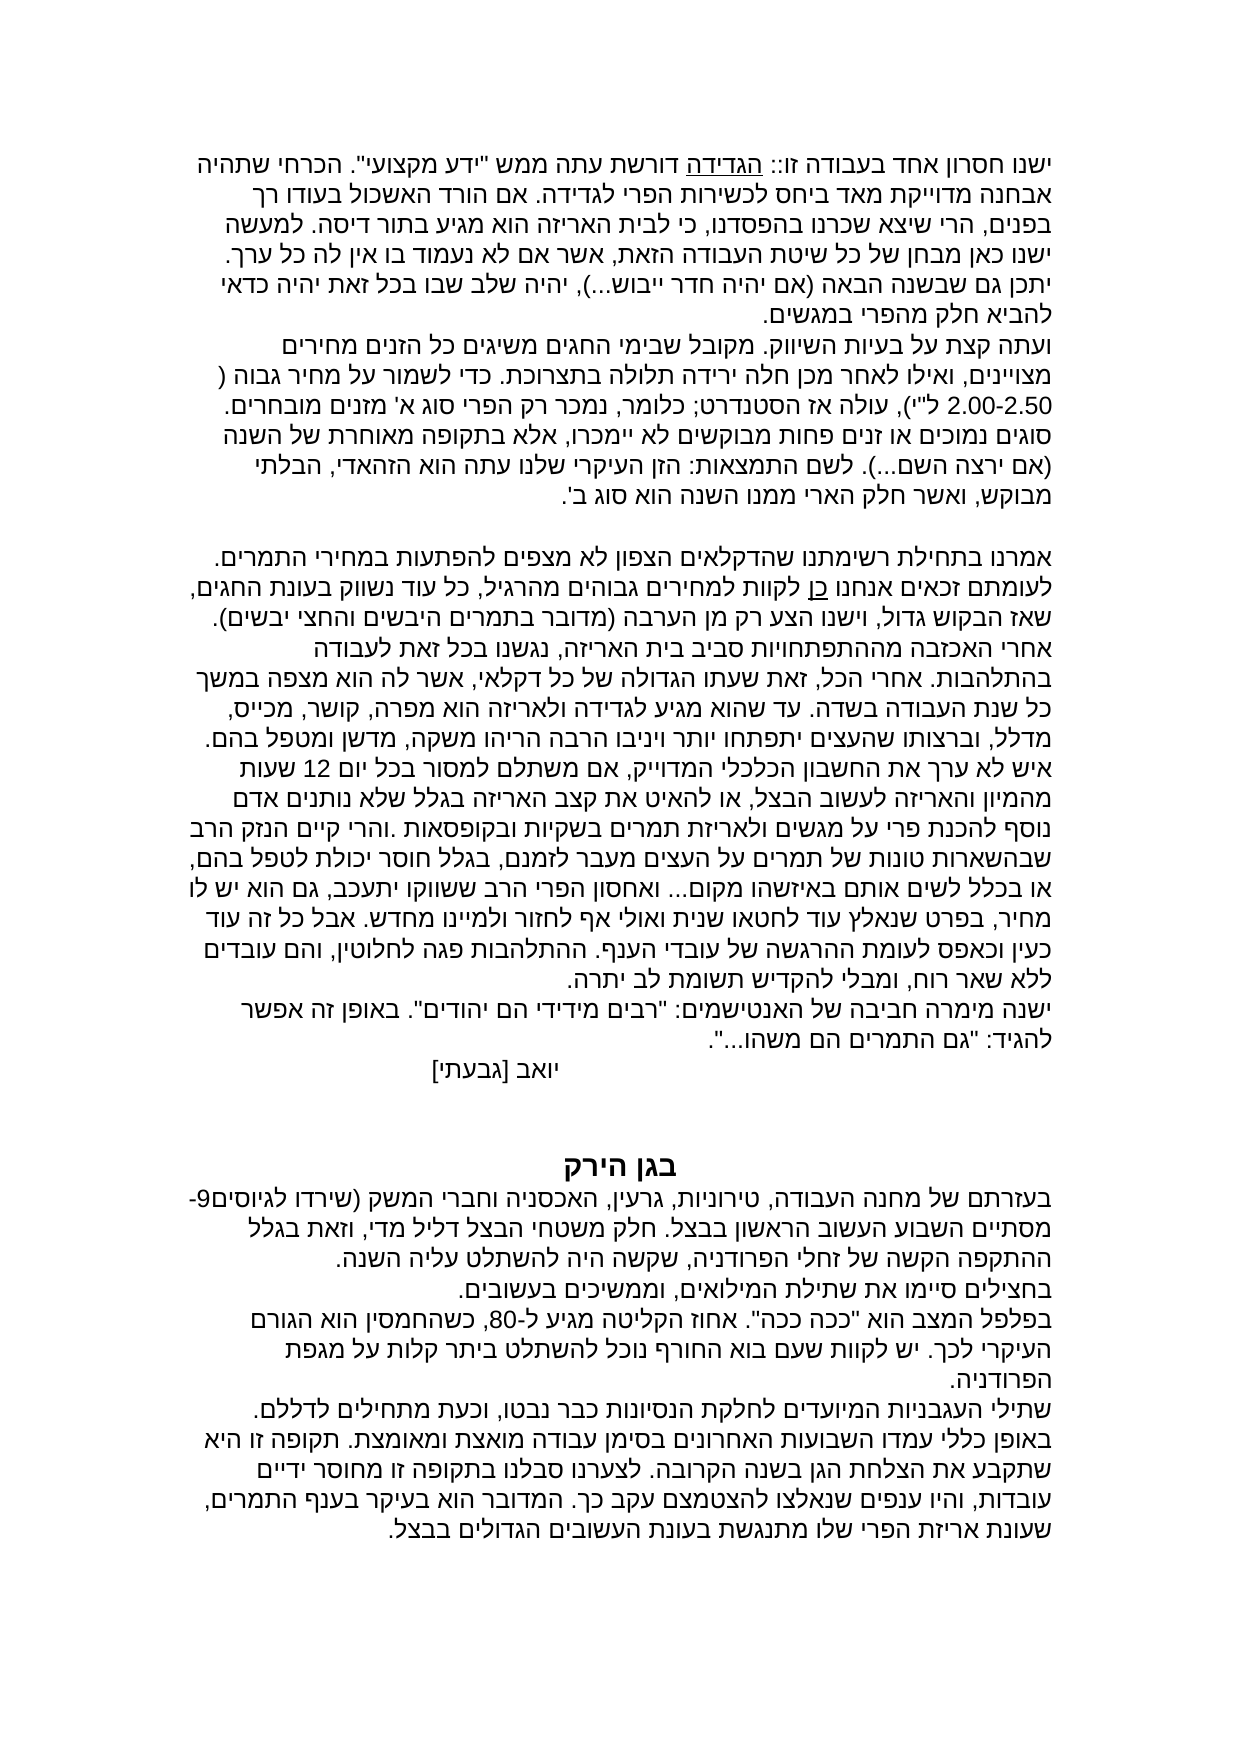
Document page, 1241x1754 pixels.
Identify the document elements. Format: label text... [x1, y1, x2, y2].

text בגן הירק [187, 1149, 1053, 1183]
text שתילי העגבניות המיועדים לחלקת הנסיונות כבר נבטו, וכעת מתחילים לדללם. [187, 1395, 1053, 1424]
text יואב [גבעתי] [187, 1055, 1053, 1084]
text באופן כללי עמדו השבועות האחרונים בסימן עבודה מואצת ומאומצת. תקופה זו היא שתקבע את הצלחת הגן בשנה הקרובה. לצערנו סבלנו בתקופה זו מחוסר ידיים עובדות, והיו ענפים שנאלצו להצטמצם עקב כך. המדובר הוא בעיקר בענף התמרים, שעונת אריזת הפרי שלו מתנגשת בעונת העשובים הגדולים בבצל. [187, 1425, 1053, 1544]
text ישנה מימרה חביבה של האנטישמים: "רבים מידידי הם יהודים". באופן זה אפשר להגיד: "גם התמרים הם משהו...". [187, 995, 1053, 1054]
text אמרנו בתחילת רשימתנו שהדקלאים הצפון לא מצפים להפתעות במחירי התמרים. לעומתם זכאים אנחנו כן לקוות למחירים גבוהים מהרגיל, כל עוד נשווק בעונת החגים, שאז הבקוש גדול, וישנו הצע רק מן הערבה (מדובר בתמרים היבשים והחצי יבשים). [187, 543, 1053, 632]
text ועתה קצת על בעיות השיווק. מקובל שבימי החגים משיגים כל הזנים מחירים מצויינים, ואילו לאחר מכן חלה ירידה תלולה בתצרוכת. כדי לשמור על מחיר גבוה (2.00-2.50 ל"י), עולה אז הסטנדרט; כלומר, נמכר רק הפרי סוג א' מזנים מובחרים. סוגים נמוכים או זנים פחות מבוקשים לא יימכרו, אלא בתקופה מאוחרת של השנה (אם ירצה השם...). לשם התמצאות: הזן העיקרי שלנו עתה הוא הזהאדי, הבלתי מבוקש, ואשר חלק הארי ממנו השנה הוא סוג ב'. [187, 331, 1053, 510]
text ישנו חסרון אחד בעבודה זו:: הגדידה דורשת עתה ממש "ידע מקצועי". הכרחי שתהיה אבחנה מדוייקת מאד ביחס לכשירות הפרי לגדידה. אם הורד האשכול בעודו רך בפנים, הרי שיצא שכרנו בהפסדנו, כי לבית האריזה הוא מגיע בתור דיסה. למעשה ישנו כאן מבחן של כל שיטת העבודה הזאת, אשר אם לא נעמוד בו אין לה כל ערך. יתכן גם שבשנה הבאה (אם יהיה חדר ייבוש...), יהיה שלב שבו בכל זאת יהיה כדאי להביא חלק מהפרי במגשים. [187, 150, 1053, 329]
text בעזרתם של מחנה העבודה, טירוניות, גרעין, האכסניה וחברי המשק (שירדו לגיוסים9- מסתיים השבוע העשוב הראשון בבצל. חלק משטחי הבצל דליל מדי, וזאת בגלל ההתקפה הקשה של זחלי הפרודניה, שקשה היה להשתלט עליה השנה. [187, 1184, 1053, 1273]
text בחצילים סיימו את שתילת המילואים, וממשיכים בעשובים. [187, 1274, 1053, 1303]
text בפלפל המצב הוא "ככה ככה". אחוז הקליטה מגיע ל-80, כשהחמסין הוא הגורם העיקרי לכך. יש לקוות שעם בוא החורף נוכל להשתלט ביתר קלות על מגפת הפרודניה. [187, 1305, 1053, 1394]
text אחרי האכזבה מההתפתחויות סביב בית האריזה, נגשנו בכל זאת לעבודה בהתלהבות. אחרי הכל, זאת שעתו הגדולה של כל דקלאי, אשר לה הוא מצפה במשך כל שנת העבודה בשדה. עד שהוא מגיע לגדידה ולאריזה הוא מפרה, קושר, מכייס, מדלל, וברצותו שהעצים יתפתחו יותר ויניבו הרבה הריהו משקה, מדשן ומטפל בהם. איש לא ערך את החשבון הכלכלי המדוייק, אם משתלם למסור בכל יום 12 שעות מהמיון והאריזה לעשוב הבצל, או להאיט את קצב האריזה בגלל שלא נותנים אדם נוסף להכנת פרי על מגשים ולאריזת תמרים בשקיות ובקופסאות .והרי קיים הנזק הרב שבהשארות טונות של תמרים על העצים מעבר לזמנם, בגלל חוסר יכולת לטפל בהם, או בכלל לשים אותם באיזשהו מקום... ואחסון הפרי הרב ששווקו יתעכב, גם הוא יש לו מחיר, בפרט שנאלץ עוד לחטאו שנית ואולי אף לחזור ולמיינו מחדש. אבל כל זה עוד כעין וכאפס לעומת ההרגשה של עובדי הענף. ההתלהבות פגה לחלוטין, והם עובדים ללא שאר רוח, ומבלי להקדיש תשומת לב יתרה. [187, 633, 1053, 993]
